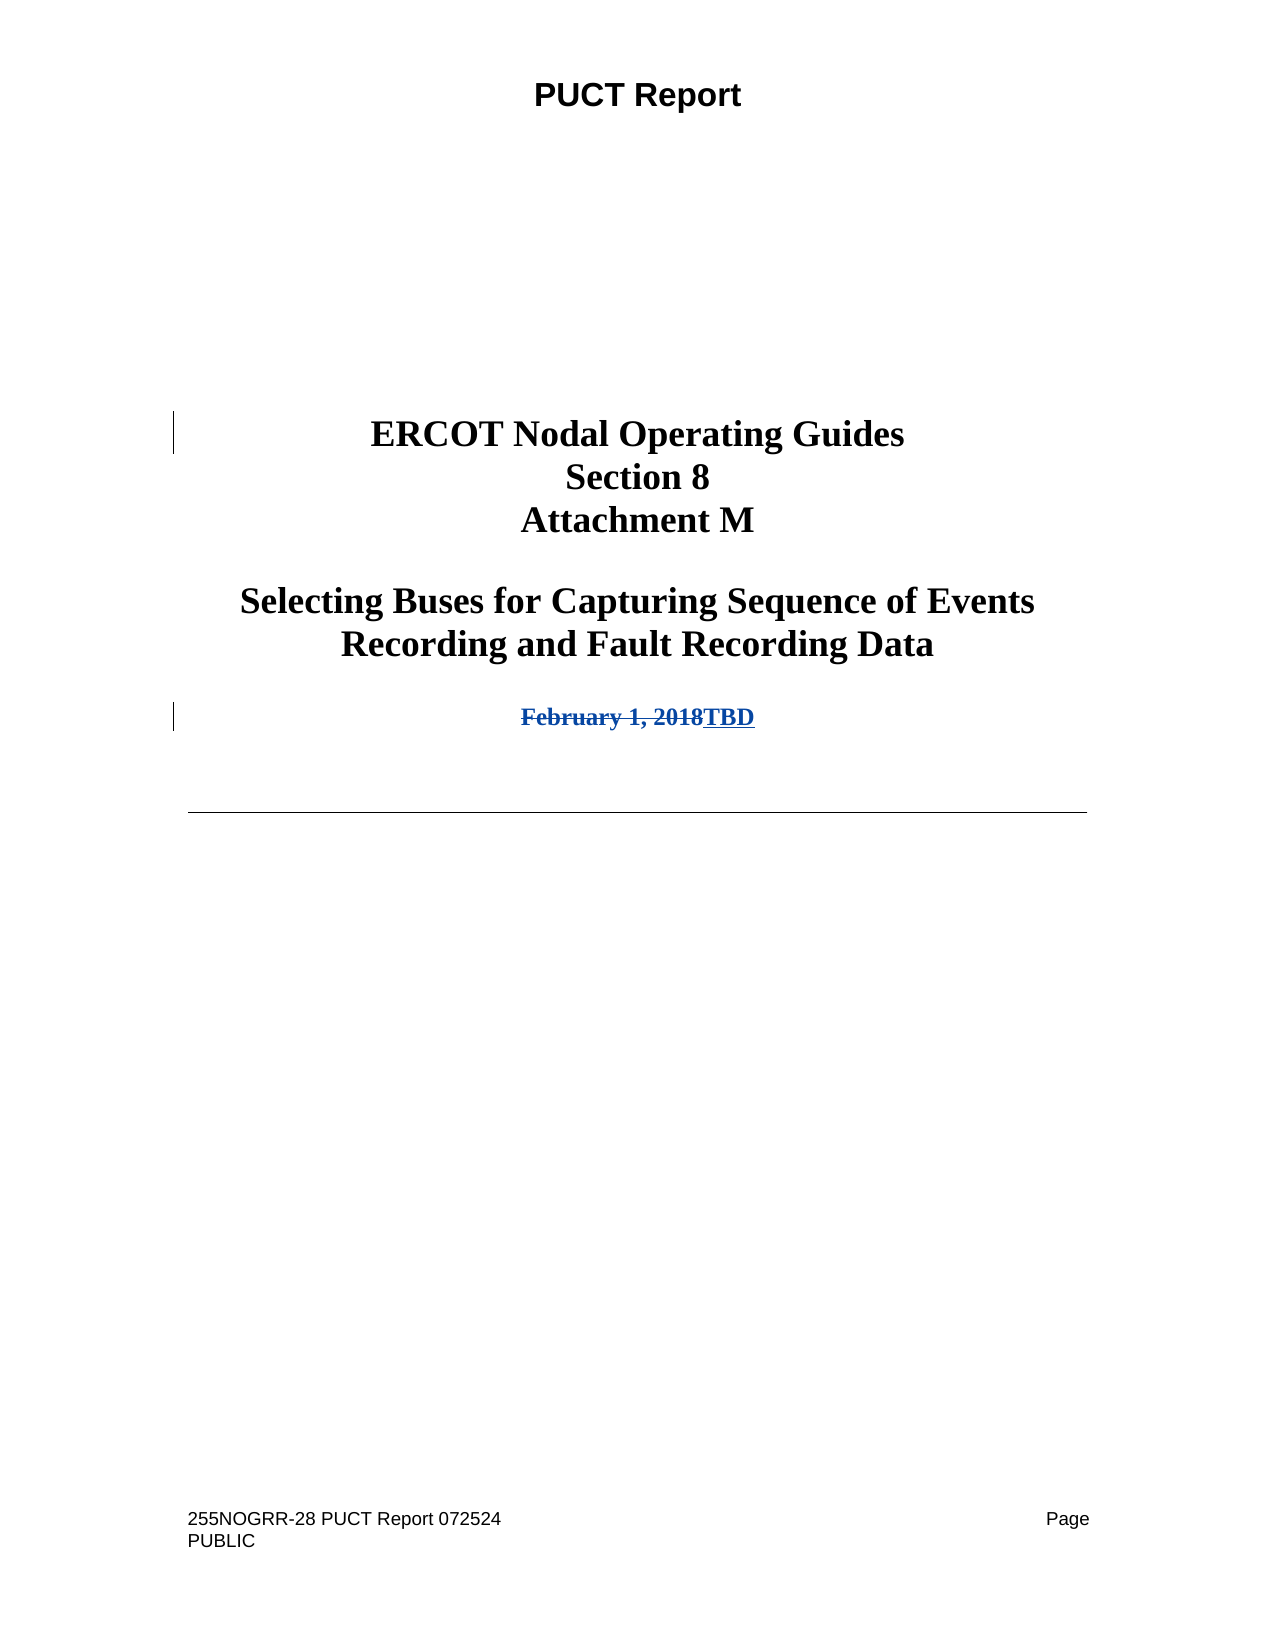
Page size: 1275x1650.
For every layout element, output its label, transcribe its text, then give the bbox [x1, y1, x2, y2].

text Selecting Buses for Capturing Sequence of Events Recording and Fault Recording Data [187, 578, 1087, 664]
text Attachment M [187, 498, 1087, 541]
text Section 8 [187, 454, 1087, 498]
text ERCOT Nodal Operating Guides [187, 411, 1087, 454]
